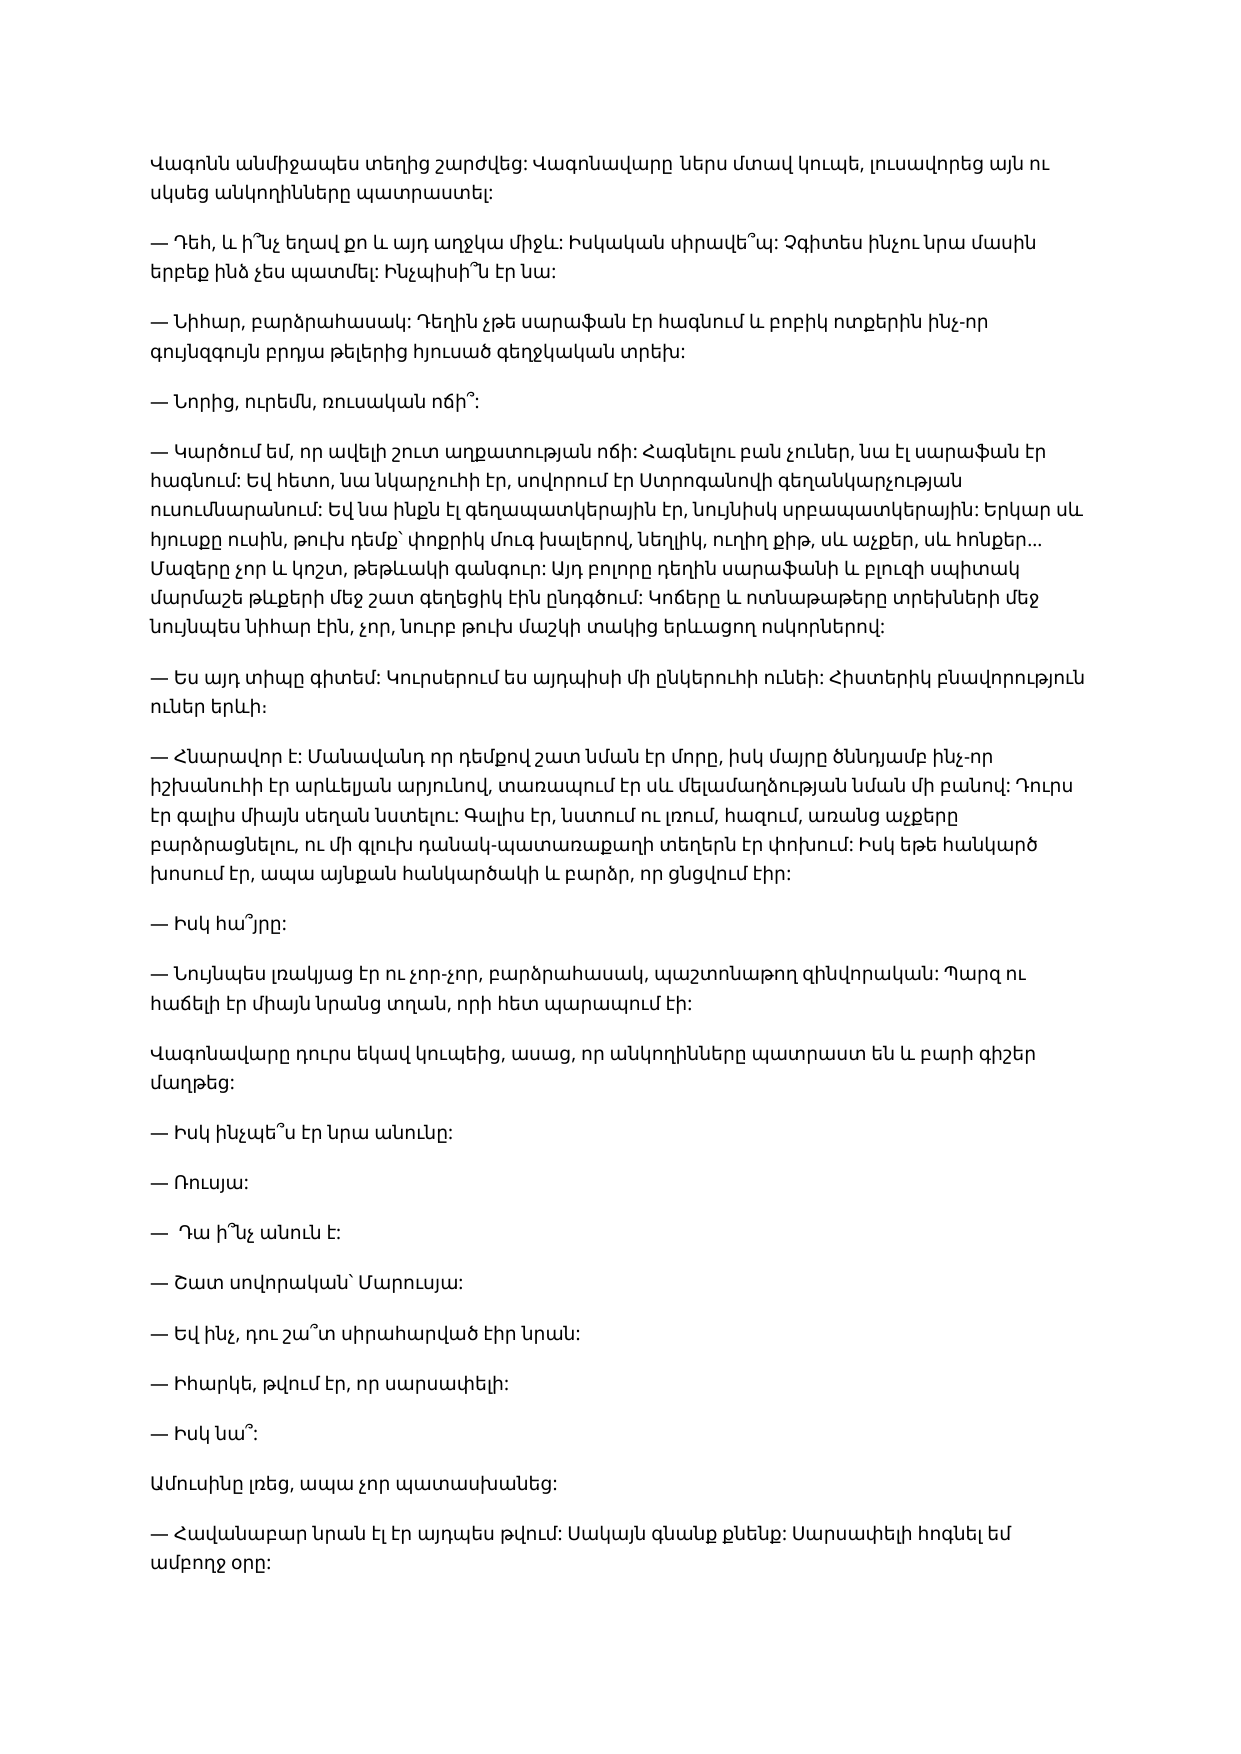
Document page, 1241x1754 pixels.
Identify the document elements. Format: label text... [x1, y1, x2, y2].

text — Շատ սովորական՝ Մարուսյա: [150, 1270, 1090, 1295]
text — Նորից, ուրեմն, ռուսական ոճի՞: [150, 388, 1090, 414]
text — Իսկ նա՞: [150, 1420, 1090, 1446]
text — Նիհար, բարձրահասակ: Դեղին չթե սարաֆան էր հագնում և բոբիկ ոտքերին ինչ-որ գույնզգույն բրդյա թելերից հյուսած գեղջկական տրեխ: [150, 309, 1090, 363]
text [150, 150, 1090, 205]
text Ամուսինը լռեց, ապա չոր պատասխանեց: [150, 1470, 1090, 1496]
text — Իսկ ինչպե՞ս էր նրա անունը: [150, 1119, 1090, 1145]
text — Իհարկե, թվում էր, որ սարսափելի: [150, 1370, 1090, 1395]
text — Դեհ, և ի՞նչ եղավ քո և այդ աղջկա միջև: Իսկական սիրավե՞պ: Չգիտես ինչու նրա մասին երբեք ինձ չես պատմել: Ինչպիսի՞ն էր նա: [150, 229, 1090, 284]
text — Կարծում եմ, որ ավելի շուտ աղքատության ոճի: Հագնելու բան չուներ, նա էլ սարաֆան էր հագնում: Եվ հետո, նա նկարչուհի էր, սովորում էր Ստրոգանովի գեղանկարչության ուսումնարանում: Եվ նա ինքն էլ գեղապատկերային էր, նույնիսկ սրբապատկերային: Երկար սև հյուսքը ուսին, թուխ դեմք՝ փոքրիկ մուգ խալերով, նեղլիկ, ուղիղ քիթ, սև աչքեր, սև հոնքեր... Մազերը չոր և կոշտ, թեթևակի գանգուր: Այդ բոլորը դեղին սարաֆանի և բլուզի սպիտակ մարմաշե թևքերի մեջ շատ գեղեցիկ էին ընդգծում: Կոճերը և ոտնաթաթերը տրեխների մեջ նույնպես նիհար էին, չոր, նուրբ թուխ մաշկի տակից երևացող ոսկորներով: [150, 438, 1090, 639]
text — Ռուսյա: [150, 1169, 1090, 1195]
text — Հնարավոր է: Մանավանդ որ դեմքով շատ նման էր մորը, իսկ մայրը ծննդյամբ ինչ-որ իշխանուհի էր արևելյան արյունով, տառապում էր սև մելամաղձության նման մի բանով: Դուրս էր գալիս միայն սեղան նստելու: Գալիս էր, նստում ու լռում, հազում, առանց աչքերը բարձրացնելու, ու մի գլուխ դանակ-պատառաքաղի տեղերն էր փոխում: Իսկ եթե հանկարծ խոսում էր, ապա այնքան հանկարծակի և բարձր, որ ցնցվում էիր: [150, 743, 1090, 886]
text — Իսկ հա՞յրը: [150, 911, 1090, 936]
text — Եվ ինչ, դու շա՞տ սիրահարված էիր նրան: [150, 1320, 1090, 1345]
text — Հավանաբար նրան էլ էր այդպես թվում: Սակայն գնանք քնենք: Սարսափելի հոգնել եմ ամբողջ օրը: [150, 1520, 1090, 1575]
text Վագոնավարը դուրս եկավ կուպեից, ասաց, որ անկողինները պատրաստ են և բարի գիշեր մաղթեց: [150, 1040, 1090, 1095]
text — Նույնպես լռակյաց էր ու չոր-չոր, բարձրահասակ, պաշտոնաթող զինվորական: Պարզ ու հաճելի էր միայն նրանց տղան, որի հետ պարապում էի: [150, 961, 1090, 1015]
text — Դա ի՞նչ անուն է: [150, 1219, 1090, 1245]
text — Ես այդ տիպը գիտեմ: Կուրսերում ես այդպիսի մի ընկերուհի ունեի: Հիստերիկ բնավորություն ուներ երևի։ [150, 664, 1090, 719]
